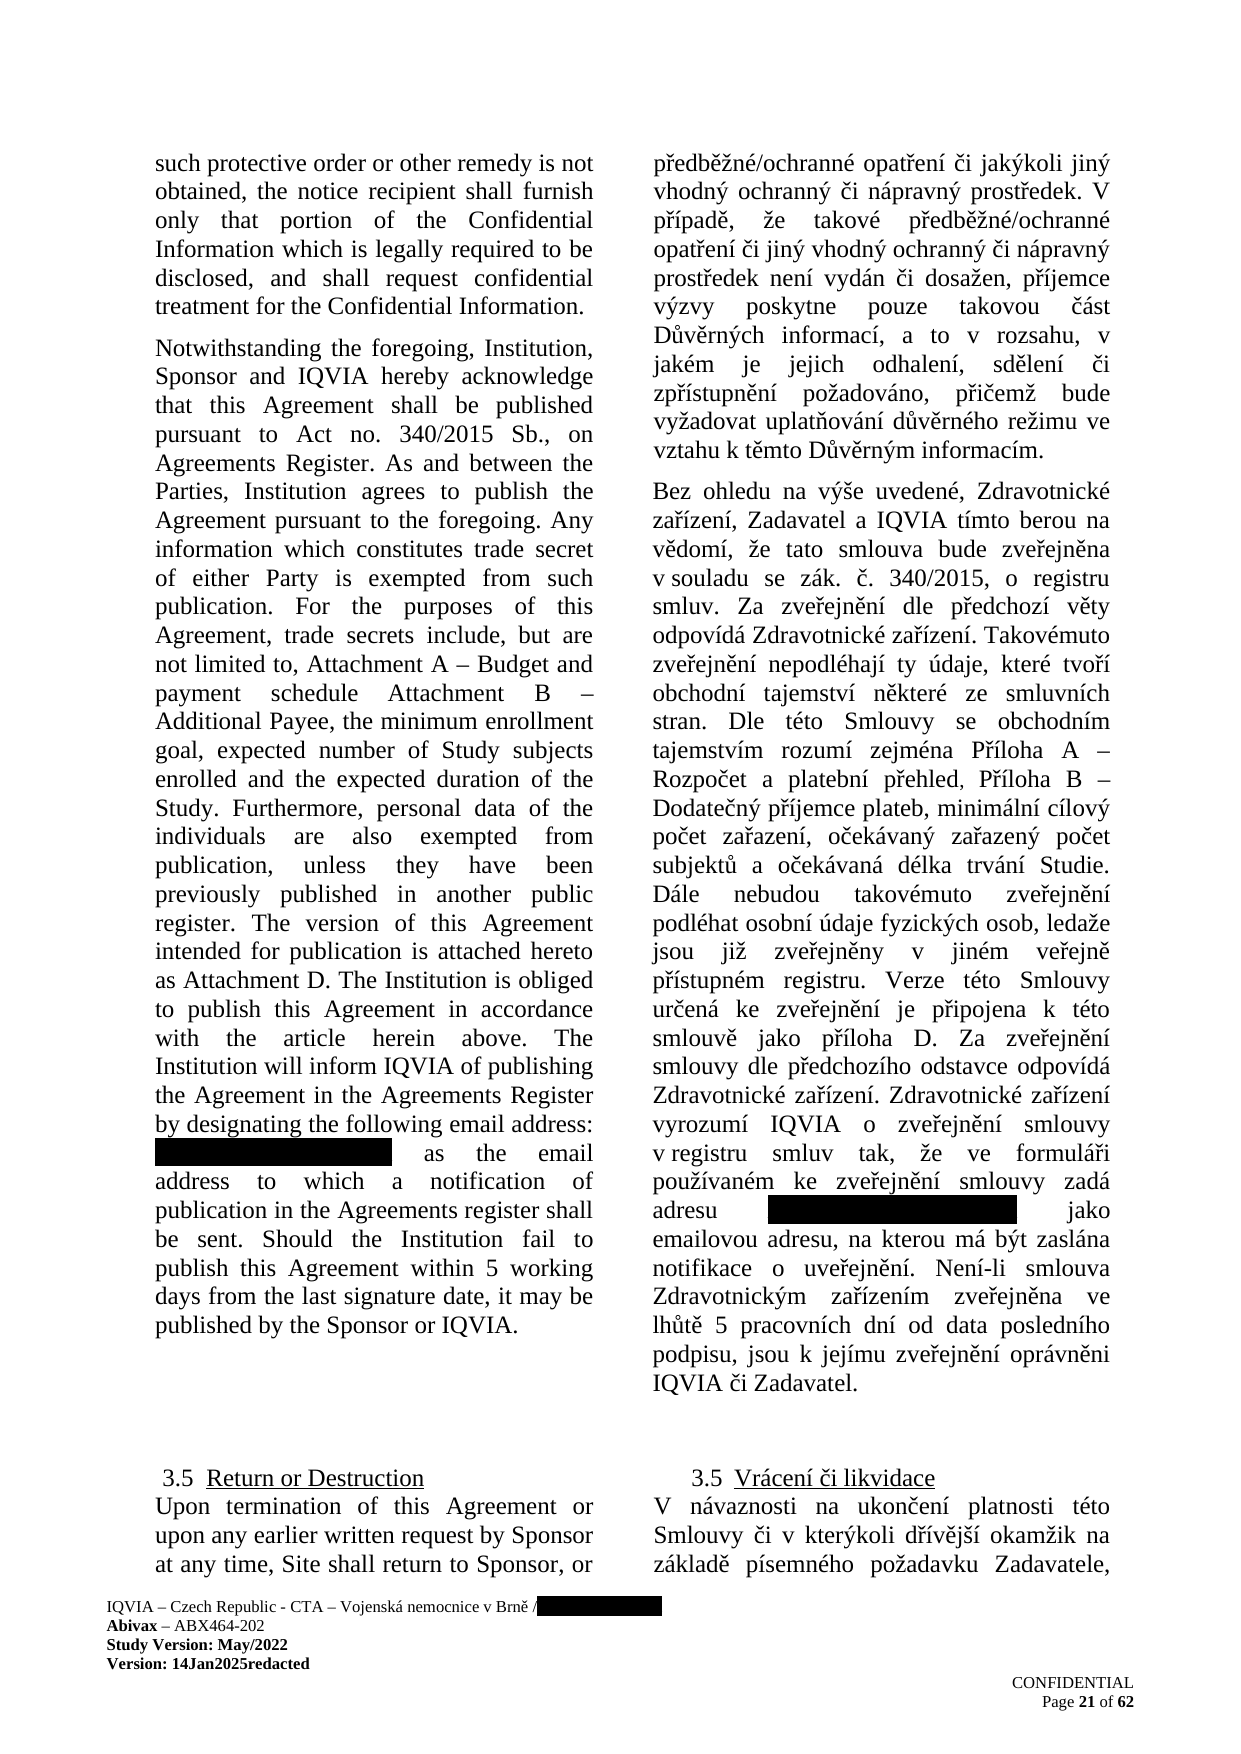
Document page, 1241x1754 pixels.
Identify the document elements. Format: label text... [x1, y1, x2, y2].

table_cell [605, 1491, 1122, 1578]
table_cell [106, 1491, 605, 1578]
table_cell Return or Destruction [106, 1463, 605, 1491]
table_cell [106, 148, 605, 1463]
table_cell Vrácení či likvidace [605, 1463, 1122, 1491]
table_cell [605, 148, 1122, 1463]
